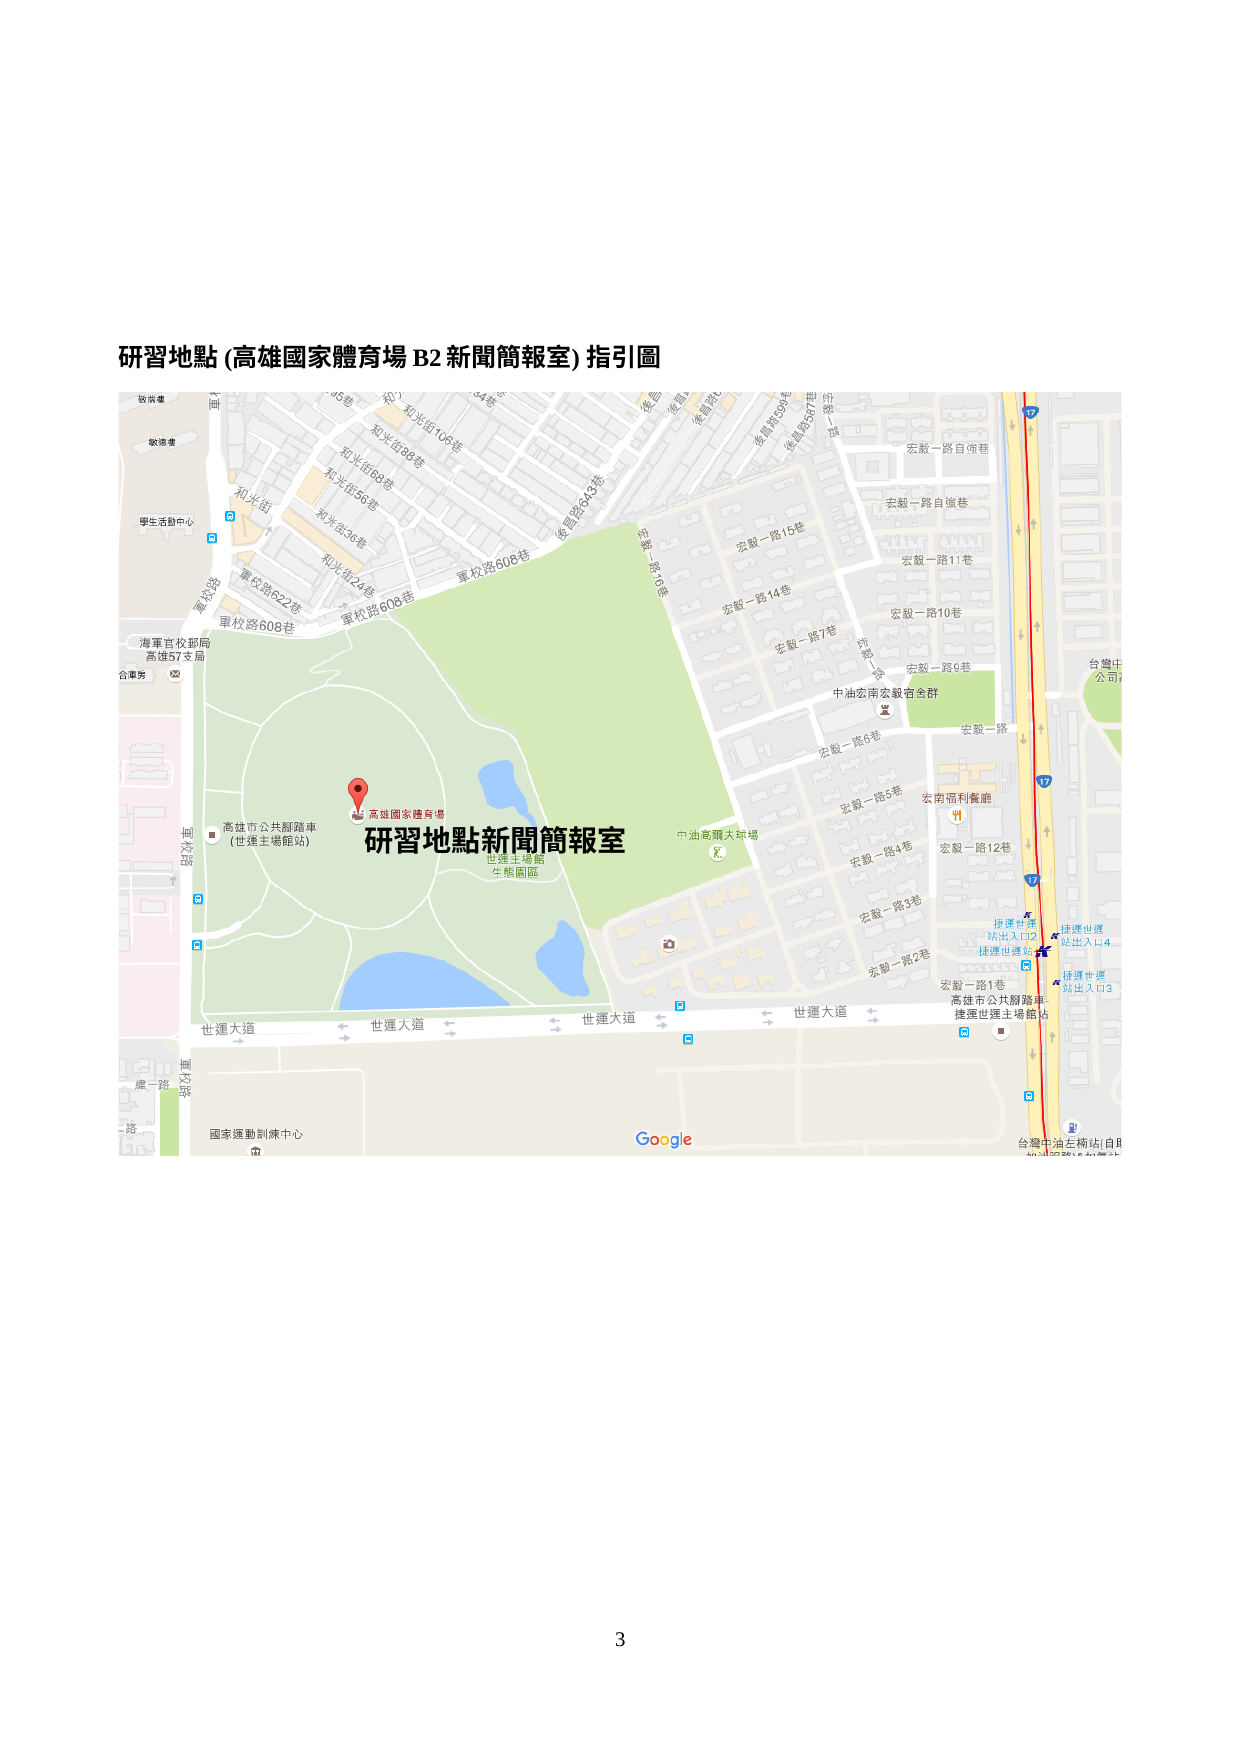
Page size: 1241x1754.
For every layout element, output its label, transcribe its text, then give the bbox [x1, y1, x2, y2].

picture [118, 392, 1122, 1156]
text 研習地點 (高雄國家體育場B2新聞簡報室) 指引圖 [118, 337, 1122, 374]
